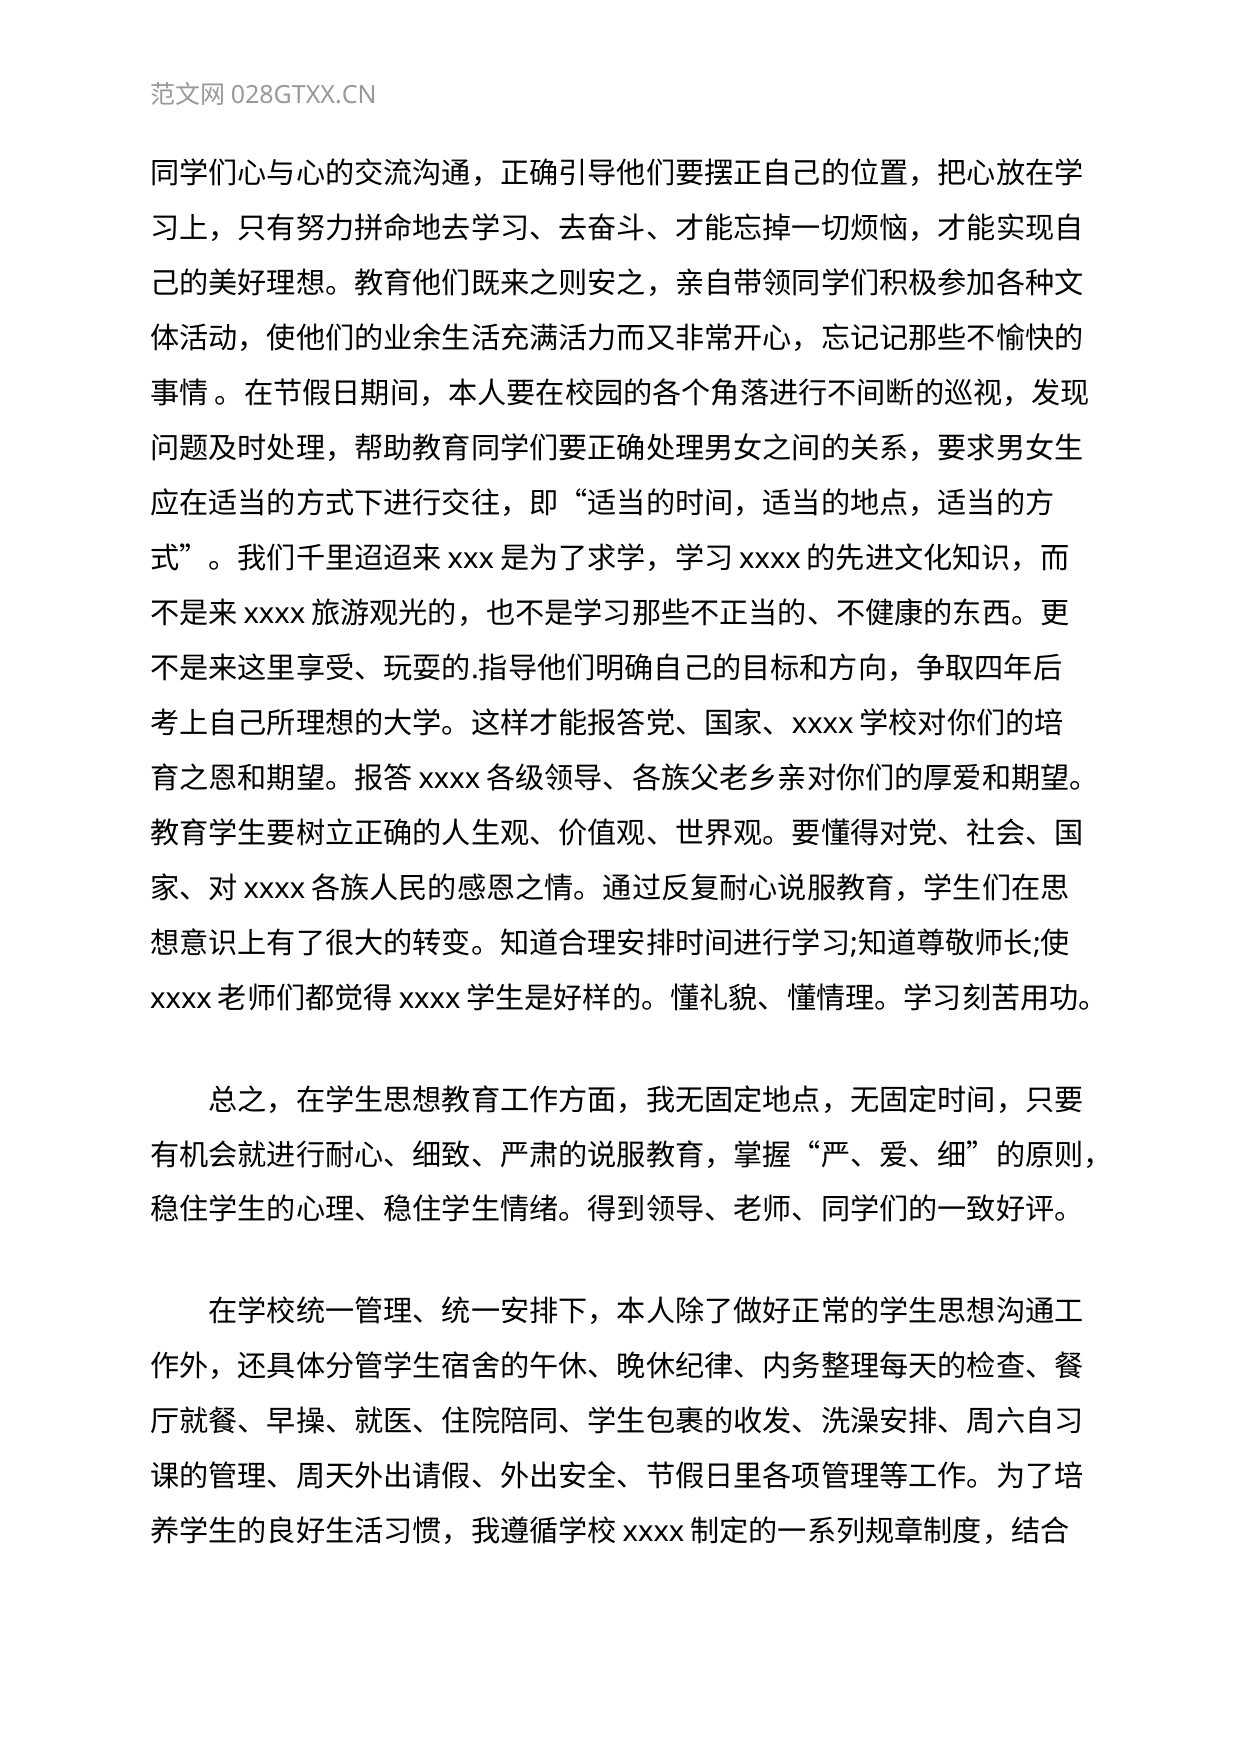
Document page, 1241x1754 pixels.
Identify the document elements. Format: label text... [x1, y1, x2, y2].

text 总之，在学生思想教育工作方面，我无固定地点，无固定时间，只要有机会就进行耐心、细致、严肃的说服教育，掌握“严、爱、细”的原则，稳住学生的心理、稳住学生情绪。得到领导、老师、同学们的一致好评。 [150, 1076, 1090, 1228]
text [150, 150, 1090, 1017]
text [150, 1288, 1090, 1550]
